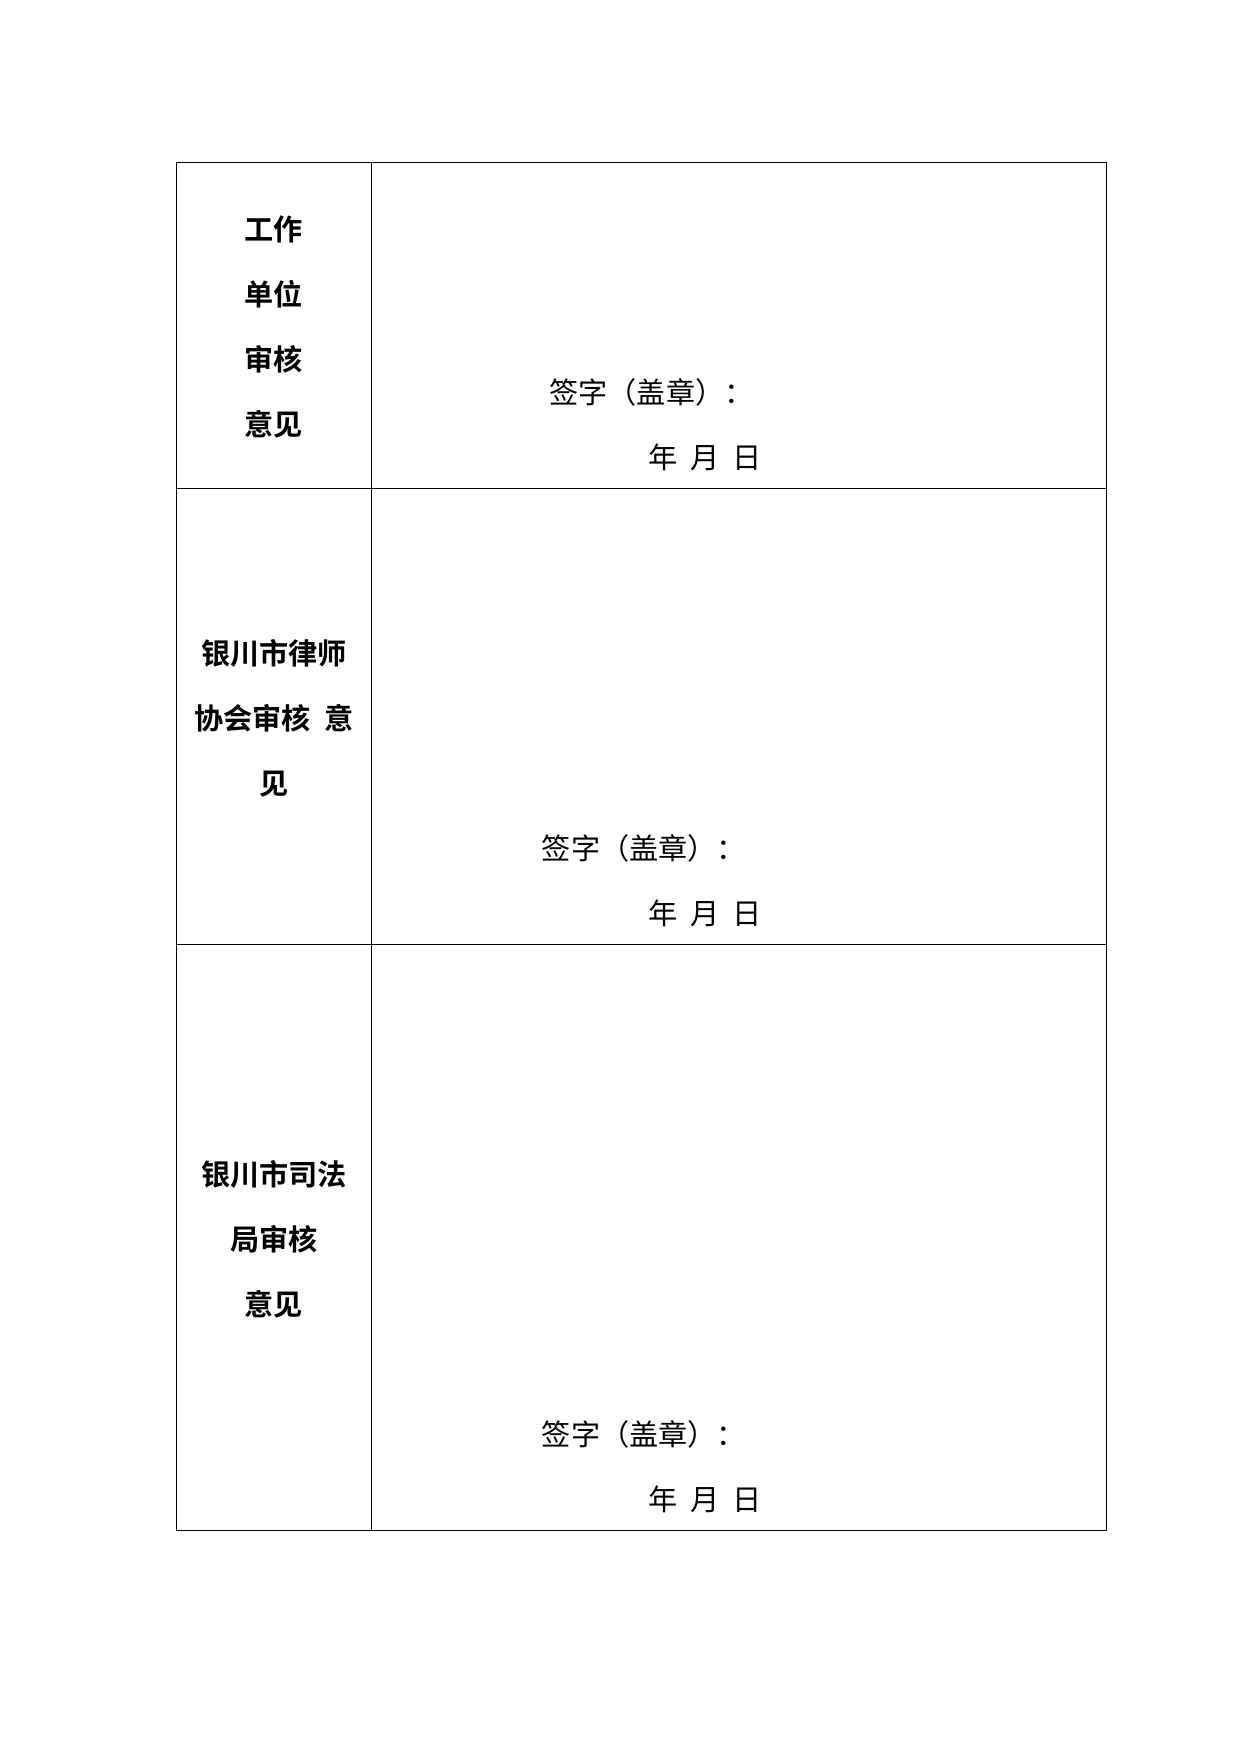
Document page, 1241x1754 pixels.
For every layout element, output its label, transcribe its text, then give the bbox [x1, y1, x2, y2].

table_cell 银川市律师协会审核 意见 [177, 489, 371, 944]
table_cell 签字（盖章）： 年 月 日 [372, 945, 1106, 1530]
table_cell 签字（盖章）： 年 月 日 [372, 163, 1106, 488]
table_cell 银川市司法局审核 意见 [177, 945, 371, 1530]
table_cell 签字（盖章）： 年 月 日 [372, 489, 1106, 944]
table_cell 工作 单位 审核 意见 [177, 163, 371, 488]
